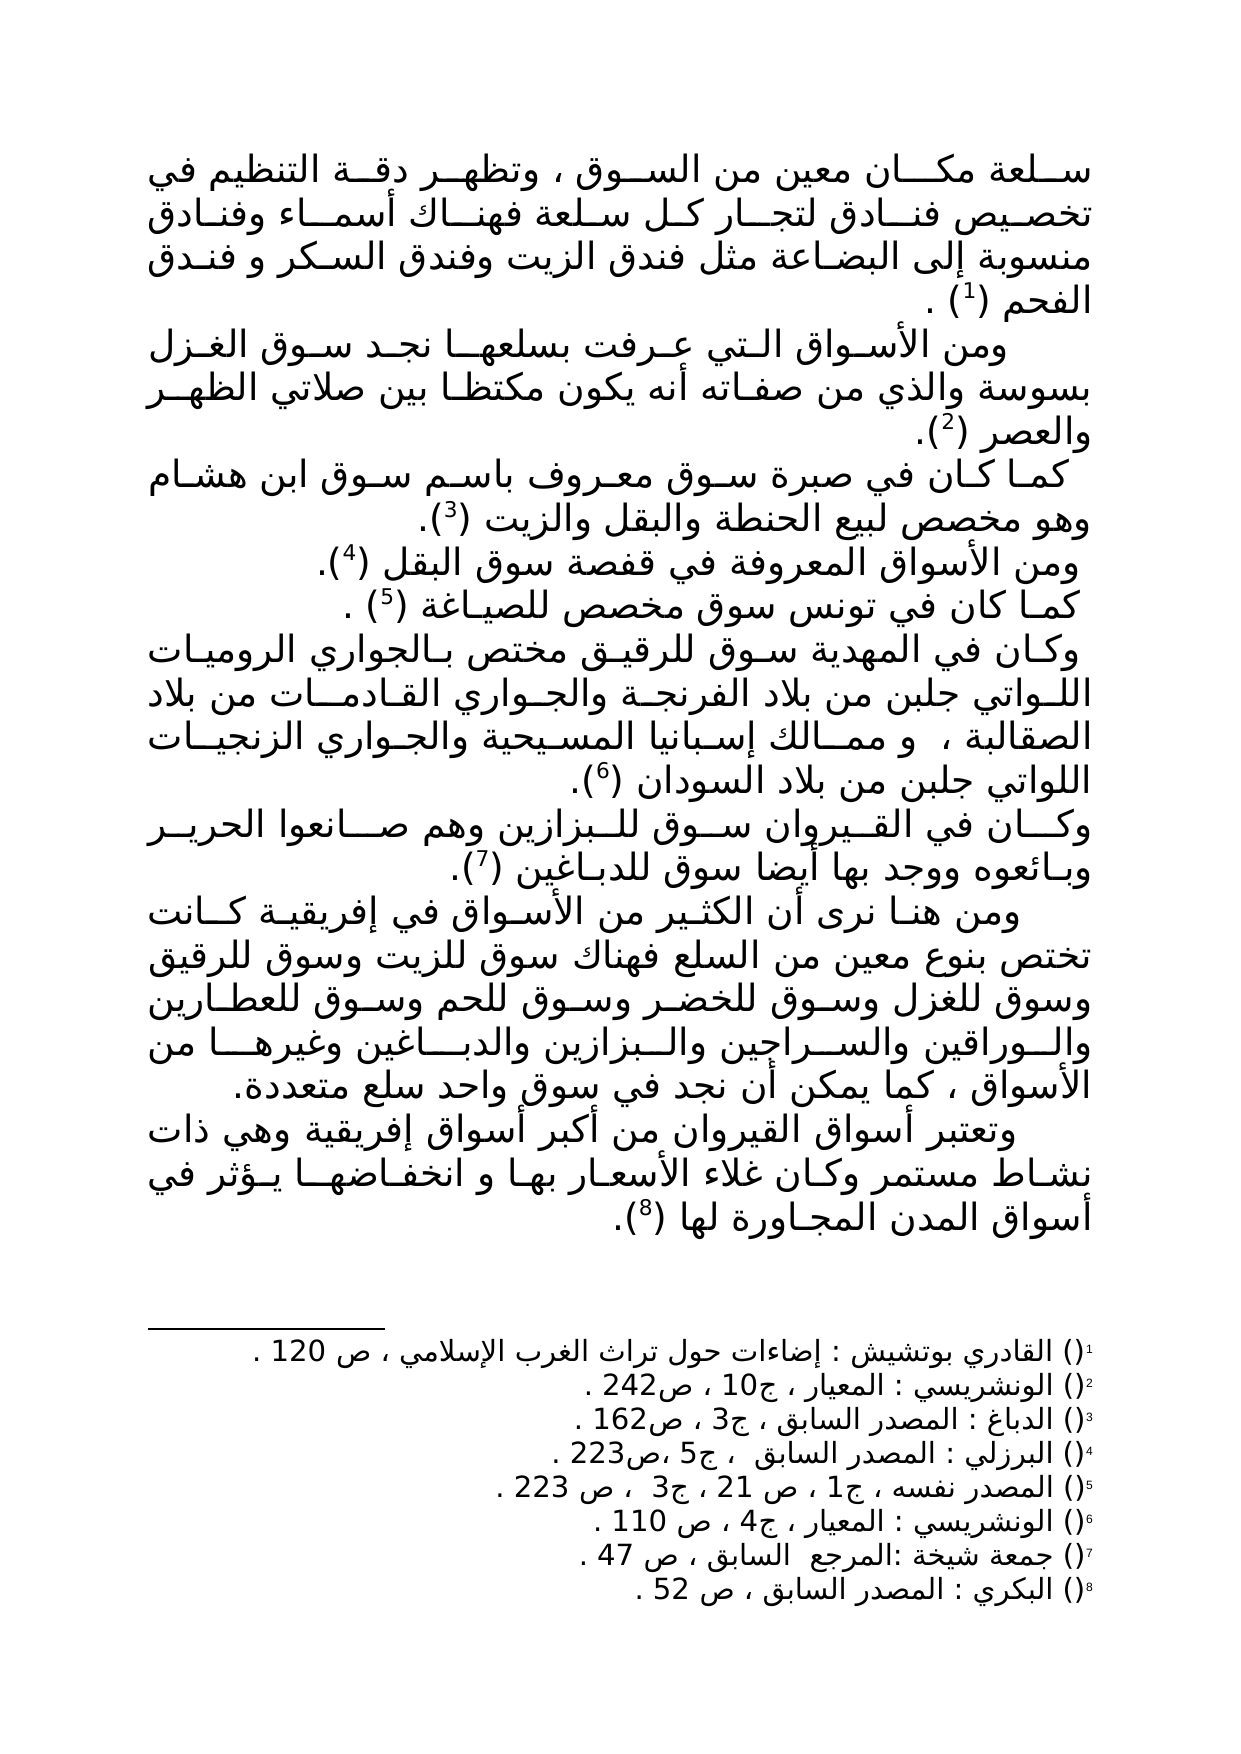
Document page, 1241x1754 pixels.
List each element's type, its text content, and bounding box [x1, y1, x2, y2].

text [148, 148, 1093, 322]
text كمـا كان في تونس سوق مخصص للصيـاغة () . [148, 584, 1093, 628]
text ومن الأسواق المعروفة في قفصة سوق البقل (). [148, 540, 1093, 584]
text ومن الأسواق التي عرفت بسلعهـا نجد سوق الغزل بسوسة والذي من صفـاته أنه يكون مكتظـا بين صلاتي الظهر والعصر (). [148, 322, 1093, 453]
text ومن هنـا نرى أن الكثير من الأسواق في إفريقية كـانت تختص بنوع معين من السلع فهناك سوق للزيت وسوق للرقيق وسوق للغزل وسوق للخضر وسوق للحم وسوق للعطارين والوراقين والسراجين والبزازين والدبـاغين وغيرهـا من الأسواق ، كما يمكن أن نجد في سوق واحد سلع متعددة. [148, 889, 1093, 1108]
text وكـان في القيروان سوق للبزازين وهم صـانعوا الحرير وبـائعوه ووجد بها أيضا سوق للدبـاغين (). [148, 802, 1093, 889]
text وكـان في المهدية سوق للرقيق مختص بالجواري الروميات اللواتي جلبن من بلاد الفرنجة والجواري القـادمـات من بلاد الصقالبة ، و ممـالك إسبانيا المسيحية والجواري الزنجيـات اللواتي جلبن من بلاد السودان (). [148, 628, 1093, 802]
text وتعتبر أسواق القيروان من أكبر أسواق إفريقية وهي ذات نشـاط مستمر وكـان غلاء الأسعـار بهـا و انخفـاضهـا يؤثر في أسواق المدن المجـاورة لها (). [148, 1108, 1093, 1239]
text كمـا كـان في صبرة سوق معروف باسم سوق ابن هشام وهو مخصص لبيع الحنطة والبقل والزيت (). [148, 453, 1093, 540]
